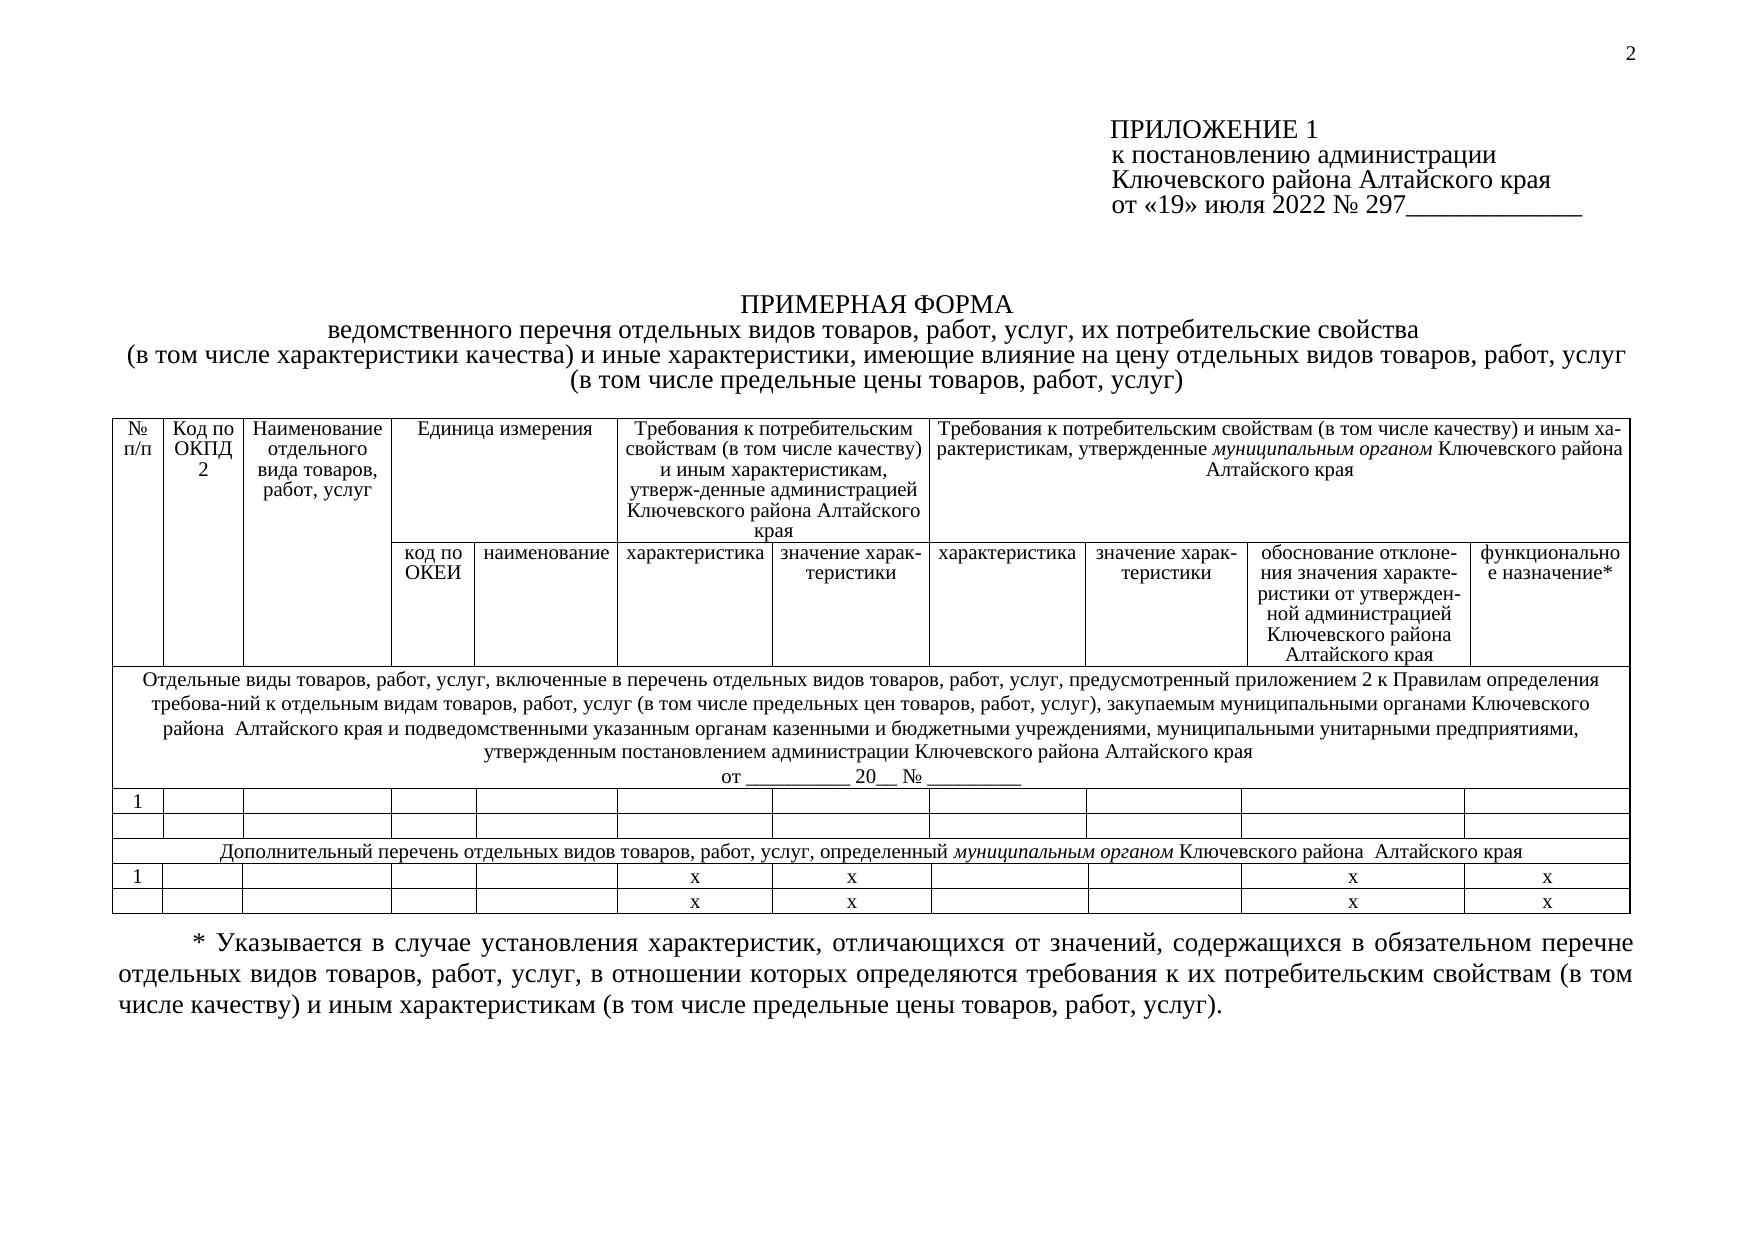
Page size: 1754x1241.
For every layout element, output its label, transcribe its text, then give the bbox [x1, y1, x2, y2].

table_cell значение харак-теристики [1086, 543, 1247, 666]
table_cell х [618, 889, 772, 913]
table_cell [930, 789, 1086, 813]
table_cell Отдельные виды товаров, работ, услуг, включенные в перечень отдельных видов товаров, работ, услуг, предусмотренный приложением 2 к Правилам определения требова-ний к отдельным видам товаров, работ, услуг (в том числе предельных цен товаров, работ, услуг), закупаемым муниципальными органами Ключевского района Алтайского края и подведомственными указанным органам казенными и бюджетными учреждениями, муниципальными унитарными предприятиями, утвержденным постановлением администрации Ключевского района Алтайского края от __________ 20__ № _________ [113, 667, 1629, 788]
text ведомственного перечня отдельных видов товаров, работ, услуг, их потребительские свойства (в том числе характеристики качества) и иные характеристики, имеющие влияние на цену отдельных видов товаров, работ, услуг (в том числе предельные цены товаров, работ, услуг) [118, 318, 1636, 393]
table_cell [392, 864, 476, 888]
table_cell [773, 814, 929, 838]
table_cell [930, 814, 1086, 838]
table_cell [244, 789, 391, 813]
table_cell [477, 814, 617, 838]
text к постановлению администрации [118, 143, 1636, 168]
table_header Требования к потребительским свойствам (в том числе качеству) и иным характеристикам, утверж-денные администрацией Ключевского района Алтайского края [618, 419, 929, 542]
table_cell код по ОКЕИ [392, 543, 474, 666]
table_cell х [1465, 889, 1629, 913]
table_cell х [773, 889, 931, 913]
table_cell [392, 889, 476, 913]
table_header Наименование отдельного вида товаров, работ, услуг [244, 419, 391, 666]
table_cell [477, 889, 617, 913]
text ПРИМЕРНАЯ ФОРМА [118, 293, 1636, 318]
table_cell х [773, 864, 931, 888]
table_cell Дополнительный перечень отдельных видов товаров, работ, услуг, определенный муниципальным органом Ключевского района Алтайского края [113, 839, 1629, 863]
table_cell [1087, 789, 1241, 813]
table_cell [1465, 814, 1629, 838]
table_cell [164, 814, 243, 838]
table_cell х [618, 864, 772, 888]
table_cell [932, 864, 1088, 888]
table_cell обоснование отклоне-ния значения характе-ристики от утвержден-ной администрацией Ключевского района Алтайского края [1248, 543, 1470, 666]
text Ключевского района Алтайского края [118, 168, 1636, 193]
table_header № п/п [113, 419, 163, 666]
table_cell функциональное назначение* [1471, 543, 1629, 666]
table_cell [1089, 864, 1241, 888]
table_header Требования к потребительским свойствам (в том числе качеству) и иным ха-рактеристикам, утвержденные муниципальным органом Ключевского района Алтайского края [930, 419, 1629, 542]
table_cell [392, 814, 476, 838]
table_cell 1 [113, 789, 163, 813]
table_cell х [1242, 889, 1464, 913]
table_cell [1087, 814, 1241, 838]
text * Указывается в случае установления характеристик, отличающихся от значений, содержащихся в обязательном перечне отдельных видов товаров, работ, услуг, в отношении которых определяются требования к их потребительским свойствам (в том числе качеству) и иным характеристикам (в том числе предельные цены товаров, работ, услуг). [118, 926, 1636, 1019]
table_cell [932, 889, 1088, 913]
table_cell [244, 814, 391, 838]
text ПРИЛОЖЕНИЕ 1 [1110, 118, 1636, 143]
table_cell [1242, 814, 1464, 838]
table_cell [1465, 789, 1629, 813]
table_header Единица измерения [392, 419, 617, 542]
table_cell [1242, 789, 1464, 813]
table_cell характеристика [618, 543, 772, 666]
table_cell [163, 864, 242, 888]
table_cell значение харак-теристики [773, 543, 929, 666]
table_cell [243, 864, 391, 888]
table_cell х [1465, 864, 1629, 888]
table_cell [243, 889, 391, 913]
table_cell [477, 864, 617, 888]
table_cell [773, 789, 929, 813]
table_cell [618, 789, 772, 813]
table_cell [113, 889, 162, 913]
table_cell наименование [475, 543, 617, 666]
table_header Код по ОКПД2 [164, 419, 243, 666]
table_cell [113, 814, 163, 838]
table_cell [392, 789, 476, 813]
table_cell [164, 789, 243, 813]
table_cell х [1242, 864, 1464, 888]
table_cell [477, 789, 617, 813]
table_cell [618, 814, 772, 838]
table_cell 1 [113, 864, 162, 888]
table_cell [1089, 889, 1241, 913]
text от «19» июля 2022 № 297_____________ [118, 193, 1636, 218]
table_cell [163, 889, 242, 913]
table_cell характеристика [930, 543, 1085, 666]
